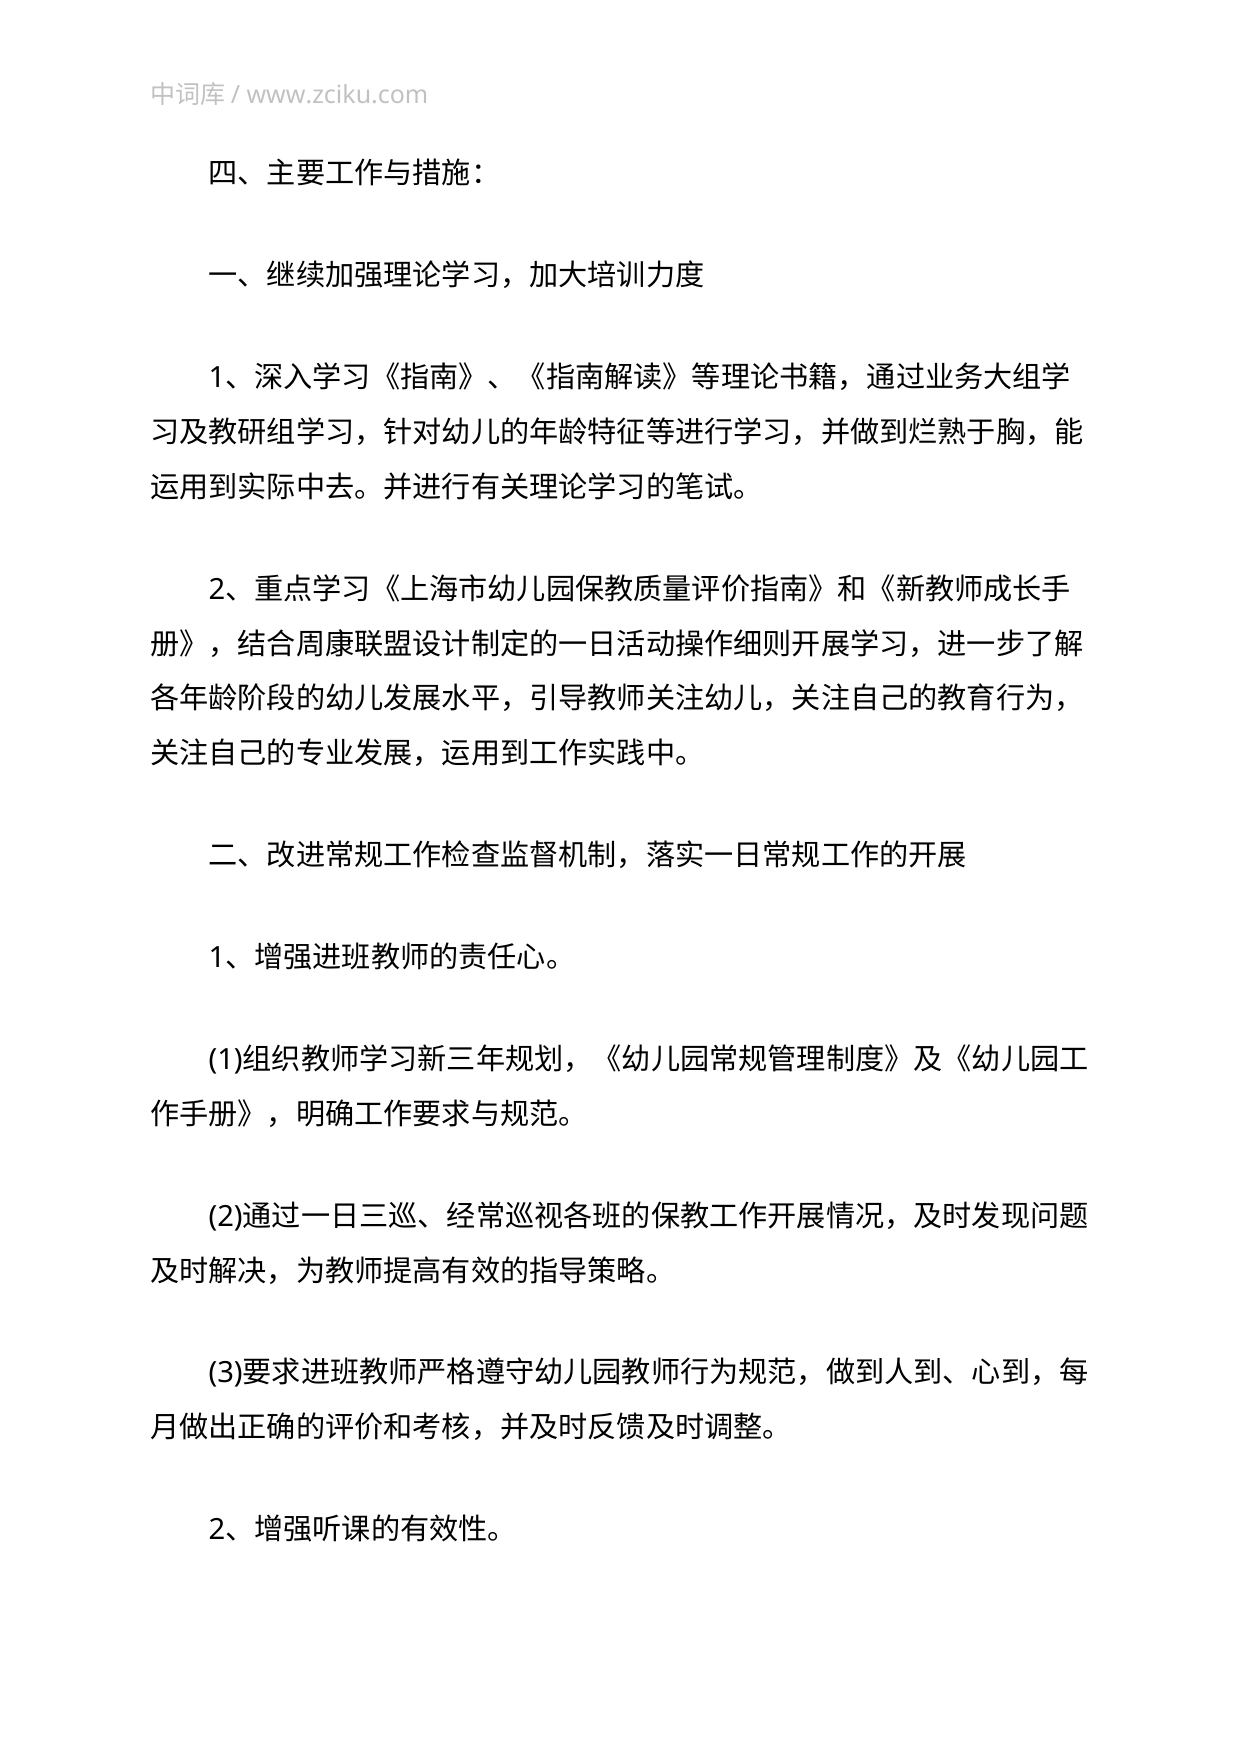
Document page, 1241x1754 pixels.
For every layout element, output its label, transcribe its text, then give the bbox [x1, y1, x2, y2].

text 一、继续加强理论学习，加大培训力度 [150, 252, 1090, 294]
text 二、改进常规工作检查监督机制，落实一日常规工作的开展 [150, 832, 1090, 874]
text 2、增强听课的有效性。 [150, 1506, 1090, 1548]
text (3)要求进班教师严格遵守幼儿园教师行为规范，做到人到、心到，每月做出正确的评价和考核，并及时反馈及时调整。 [150, 1349, 1090, 1446]
text 1、深入学习《指南》、《指南解读》等理论书籍，通过业务大组学习及教研组学习，针对幼儿的年龄特征等进行学习，并做到烂熟于胸，能运用到实际中去。并进行有关理论学习的笔试。 [150, 353, 1090, 506]
text 1、增强进班教师的责任心。 [150, 933, 1090, 976]
text (1)组织教师学习新三年规划，《幼儿园常规管理制度》及《幼儿园工作手册》，明确工作要求与规范。 [150, 1036, 1090, 1133]
text 四、主要工作与措施： [150, 150, 1090, 192]
text 2、重点学习《上海市幼儿园保教质量评价指南》和《新教师成长手册》，结合周康联盟设计制定的一日活动操作细则开展学习，进一步了解各年龄阶段的幼儿发展水平，引导教师关注幼儿，关注自己的教育行为，关注自己的专业发展，运用到工作实践中。 [150, 565, 1090, 772]
text (2)通过一日三巡、经常巡视各班的保教工作开展情况，及时发现问题及时解决，为教师提高有效的指导策略。 [150, 1192, 1090, 1289]
